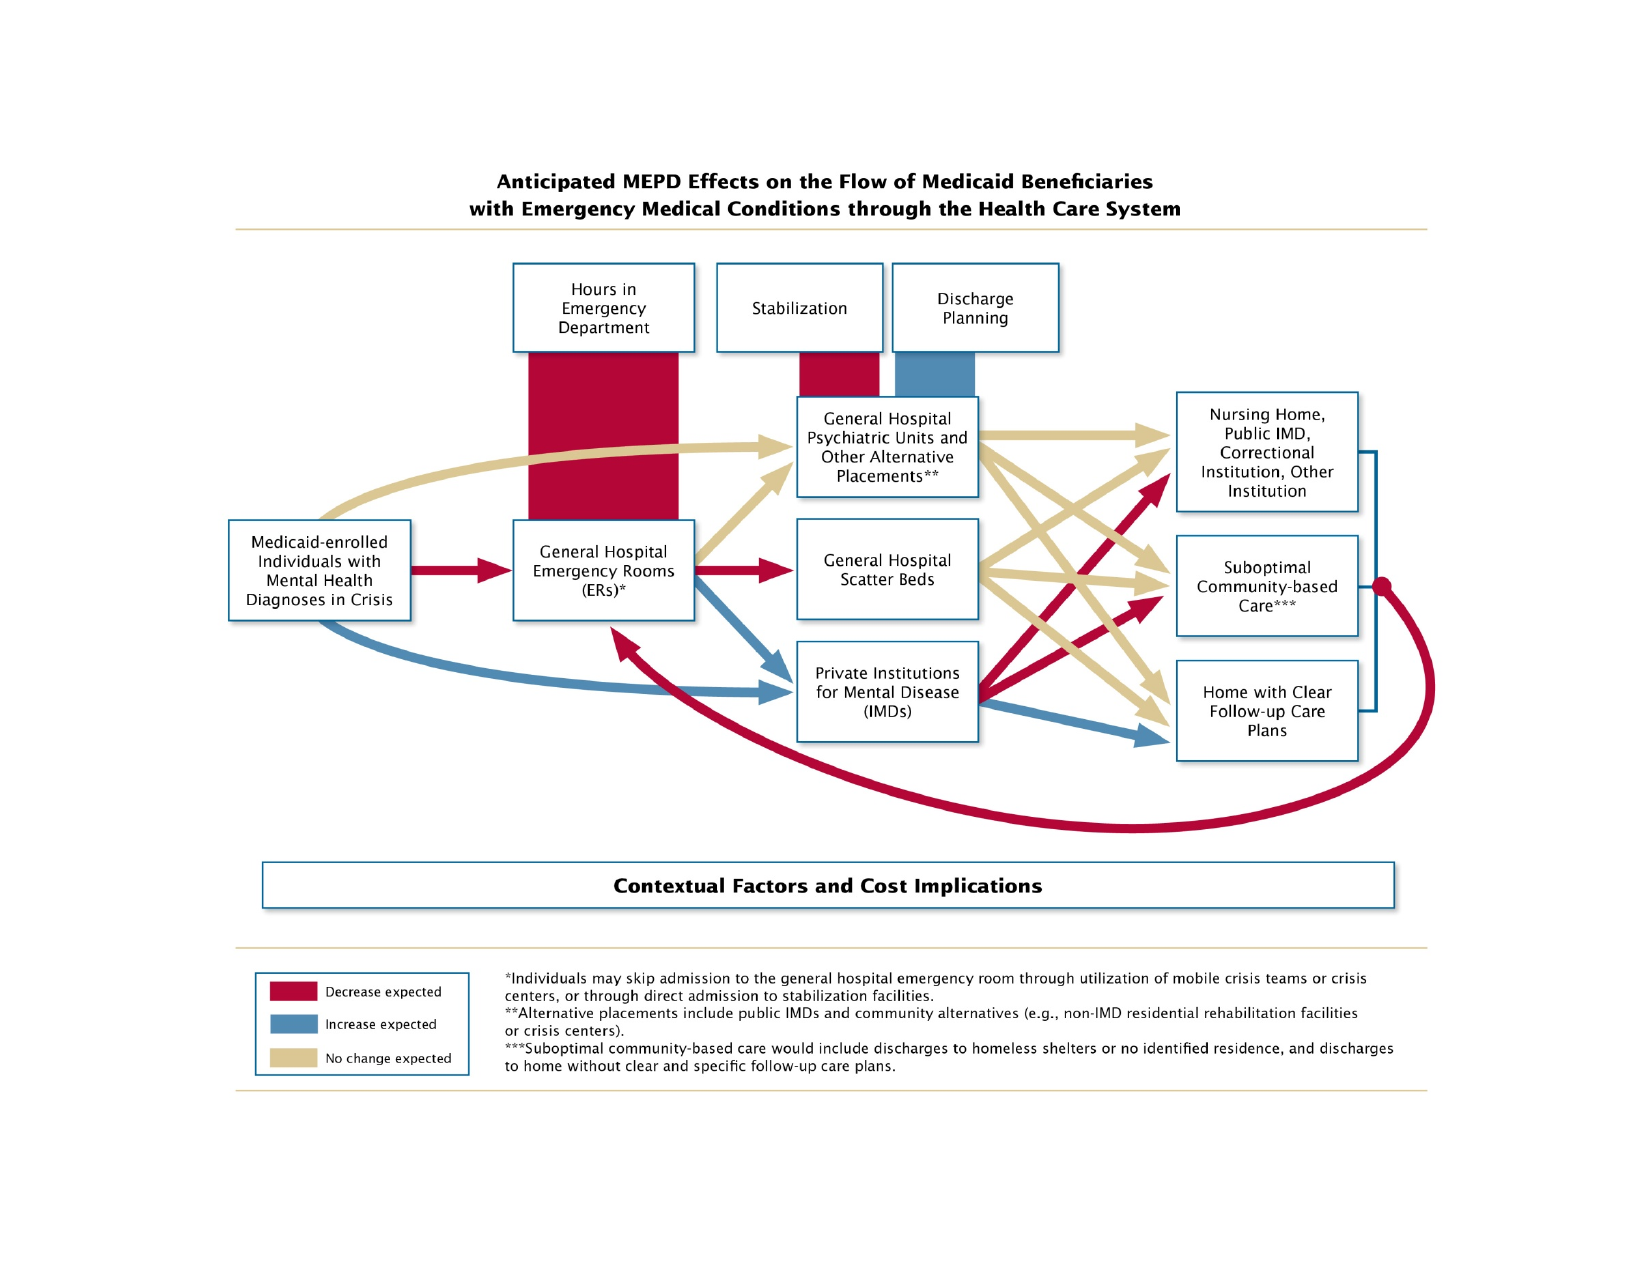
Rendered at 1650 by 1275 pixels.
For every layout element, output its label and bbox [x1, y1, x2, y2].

picture [196, 150, 1460, 1124]
